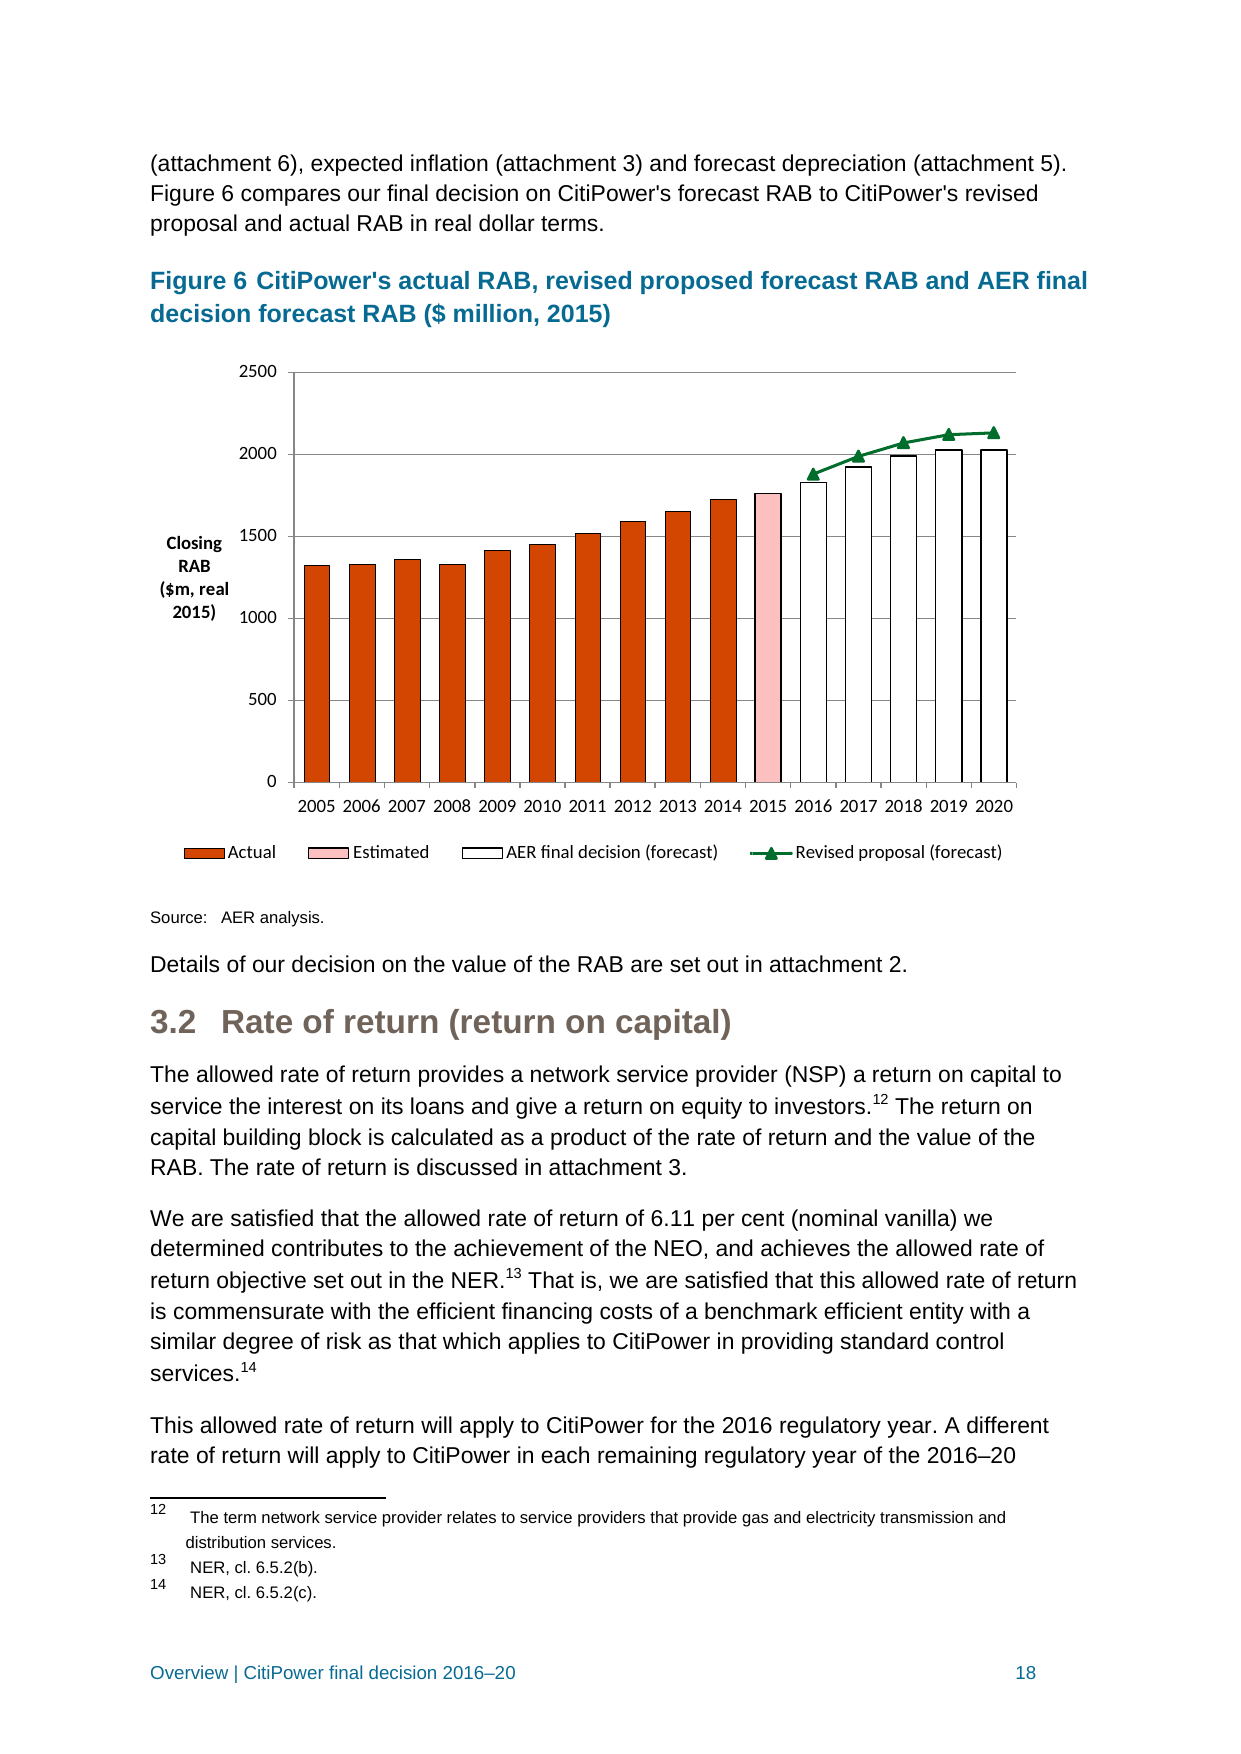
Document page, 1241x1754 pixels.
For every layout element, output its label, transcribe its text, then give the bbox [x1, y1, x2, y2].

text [150, 1412, 1090, 1469]
subtitle Rate of return (return on capital) [150, 1002, 1090, 1040]
picture [427, 1669, 431, 1679]
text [150, 150, 1090, 237]
text Figure 6 CitiPower's actual RAB, revised proposed forecast RAB and AER final decision forecast RAB ($ million, 2015) [150, 266, 1090, 327]
text Source: AER analysis. [150, 908, 1090, 927]
text We are satisfied that the allowed rate of return of 6.11 per cent (nominal vanilla) we determined contributes to the achievement of the NEO, and achieves the allowed rate of return objective set out in the NER. That is, we are satisfied that this allowed rate of return is commensurate with the efficient financing costs of a benchmark efficient entity with a similar degree of risk as that which applies to CitiPower in providing standard control services. [150, 1205, 1090, 1387]
text The allowed rate of return provides a network service provider (NSP) a return on capital to service the interest on its loans and give a return on equity to investors. The return on capital building block is calculated as a product of the rate of return and the value of the RAB. The rate of return is discussed in attachment 3. [150, 1061, 1090, 1180]
text Details of our decision on the value of the RAB are set out in attachment 2. [150, 951, 1090, 977]
